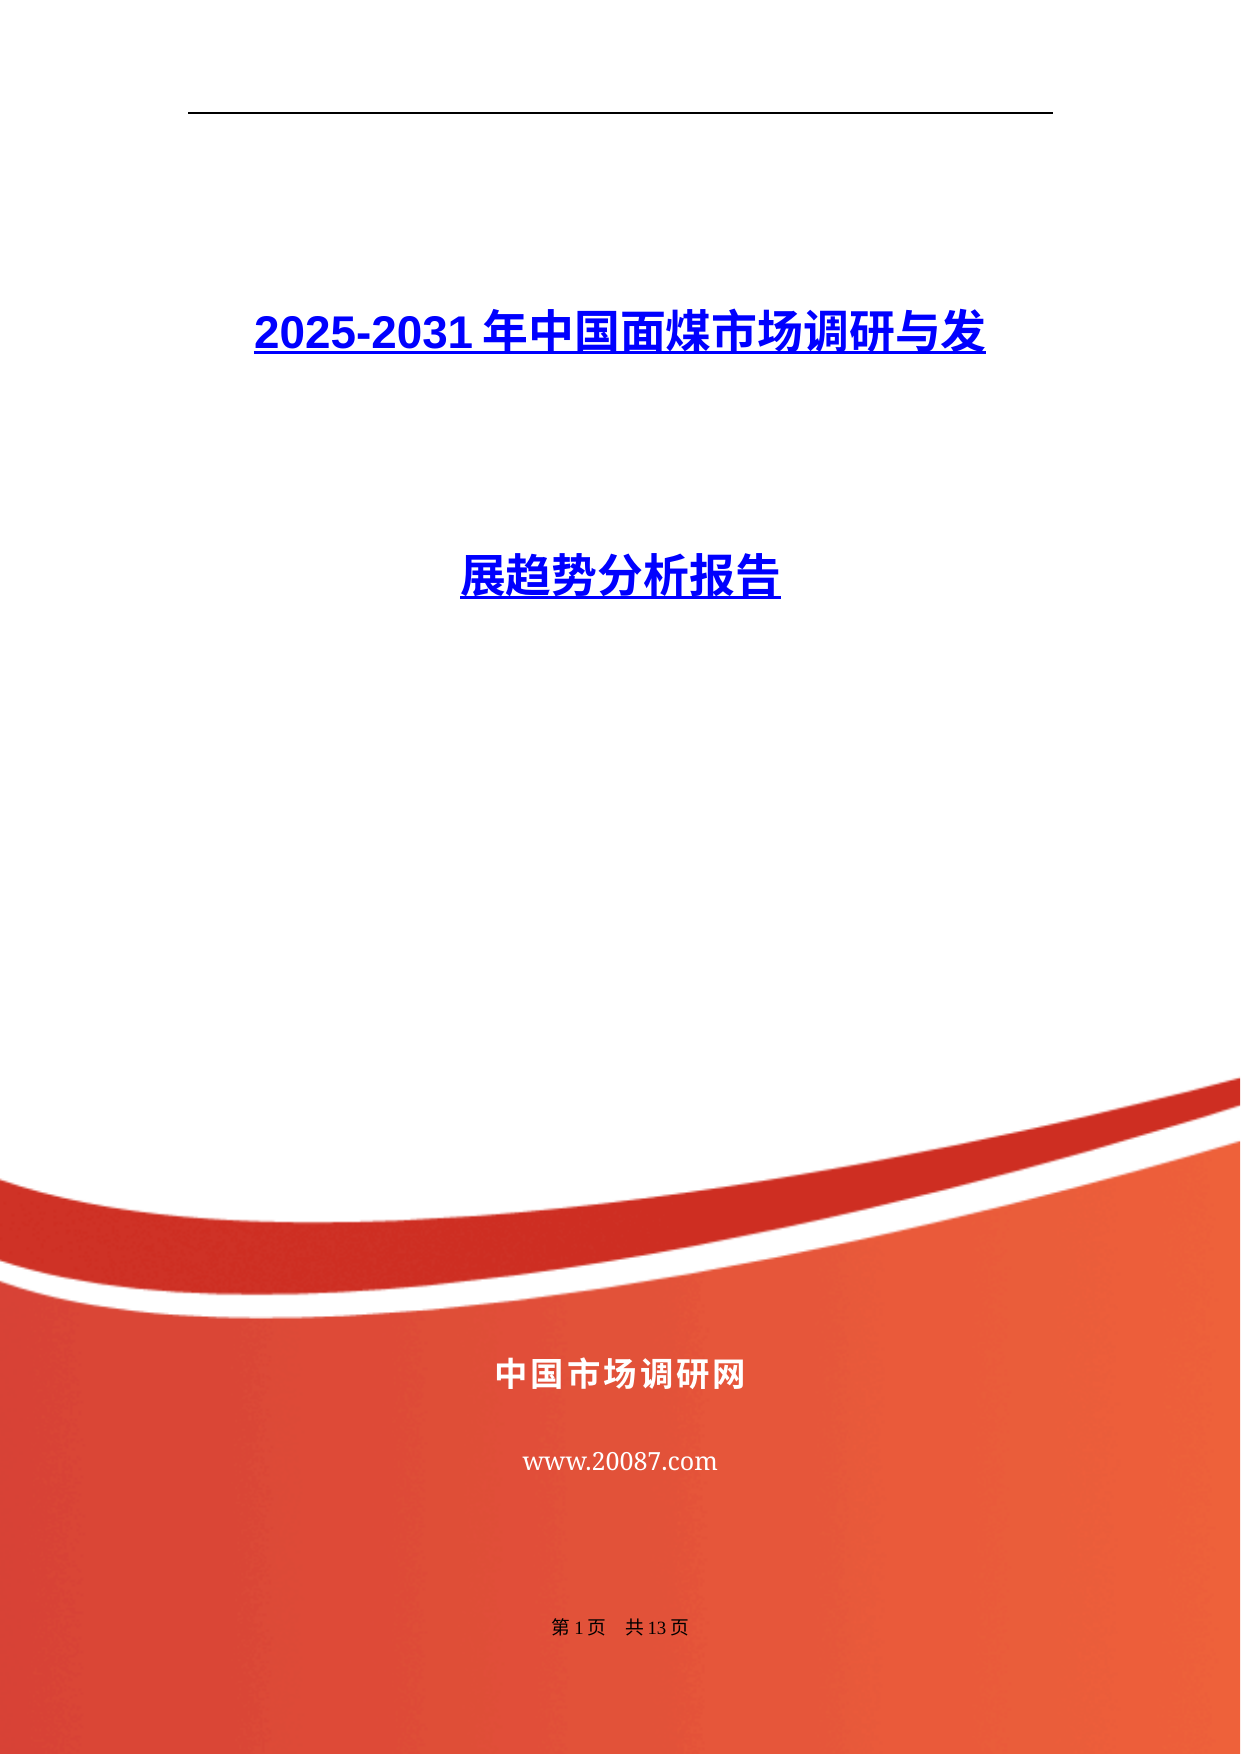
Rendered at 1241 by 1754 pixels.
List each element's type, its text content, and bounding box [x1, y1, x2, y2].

picture [0, 1006, 1241, 1754]
subtitle 中国市场调研网 [187, 1339, 1053, 1404]
text www.20087.com [187, 1428, 1053, 1493]
table_header 2025-2031年中国面煤市场调研与发展趋势分析报告 [188, 207, 1053, 773]
